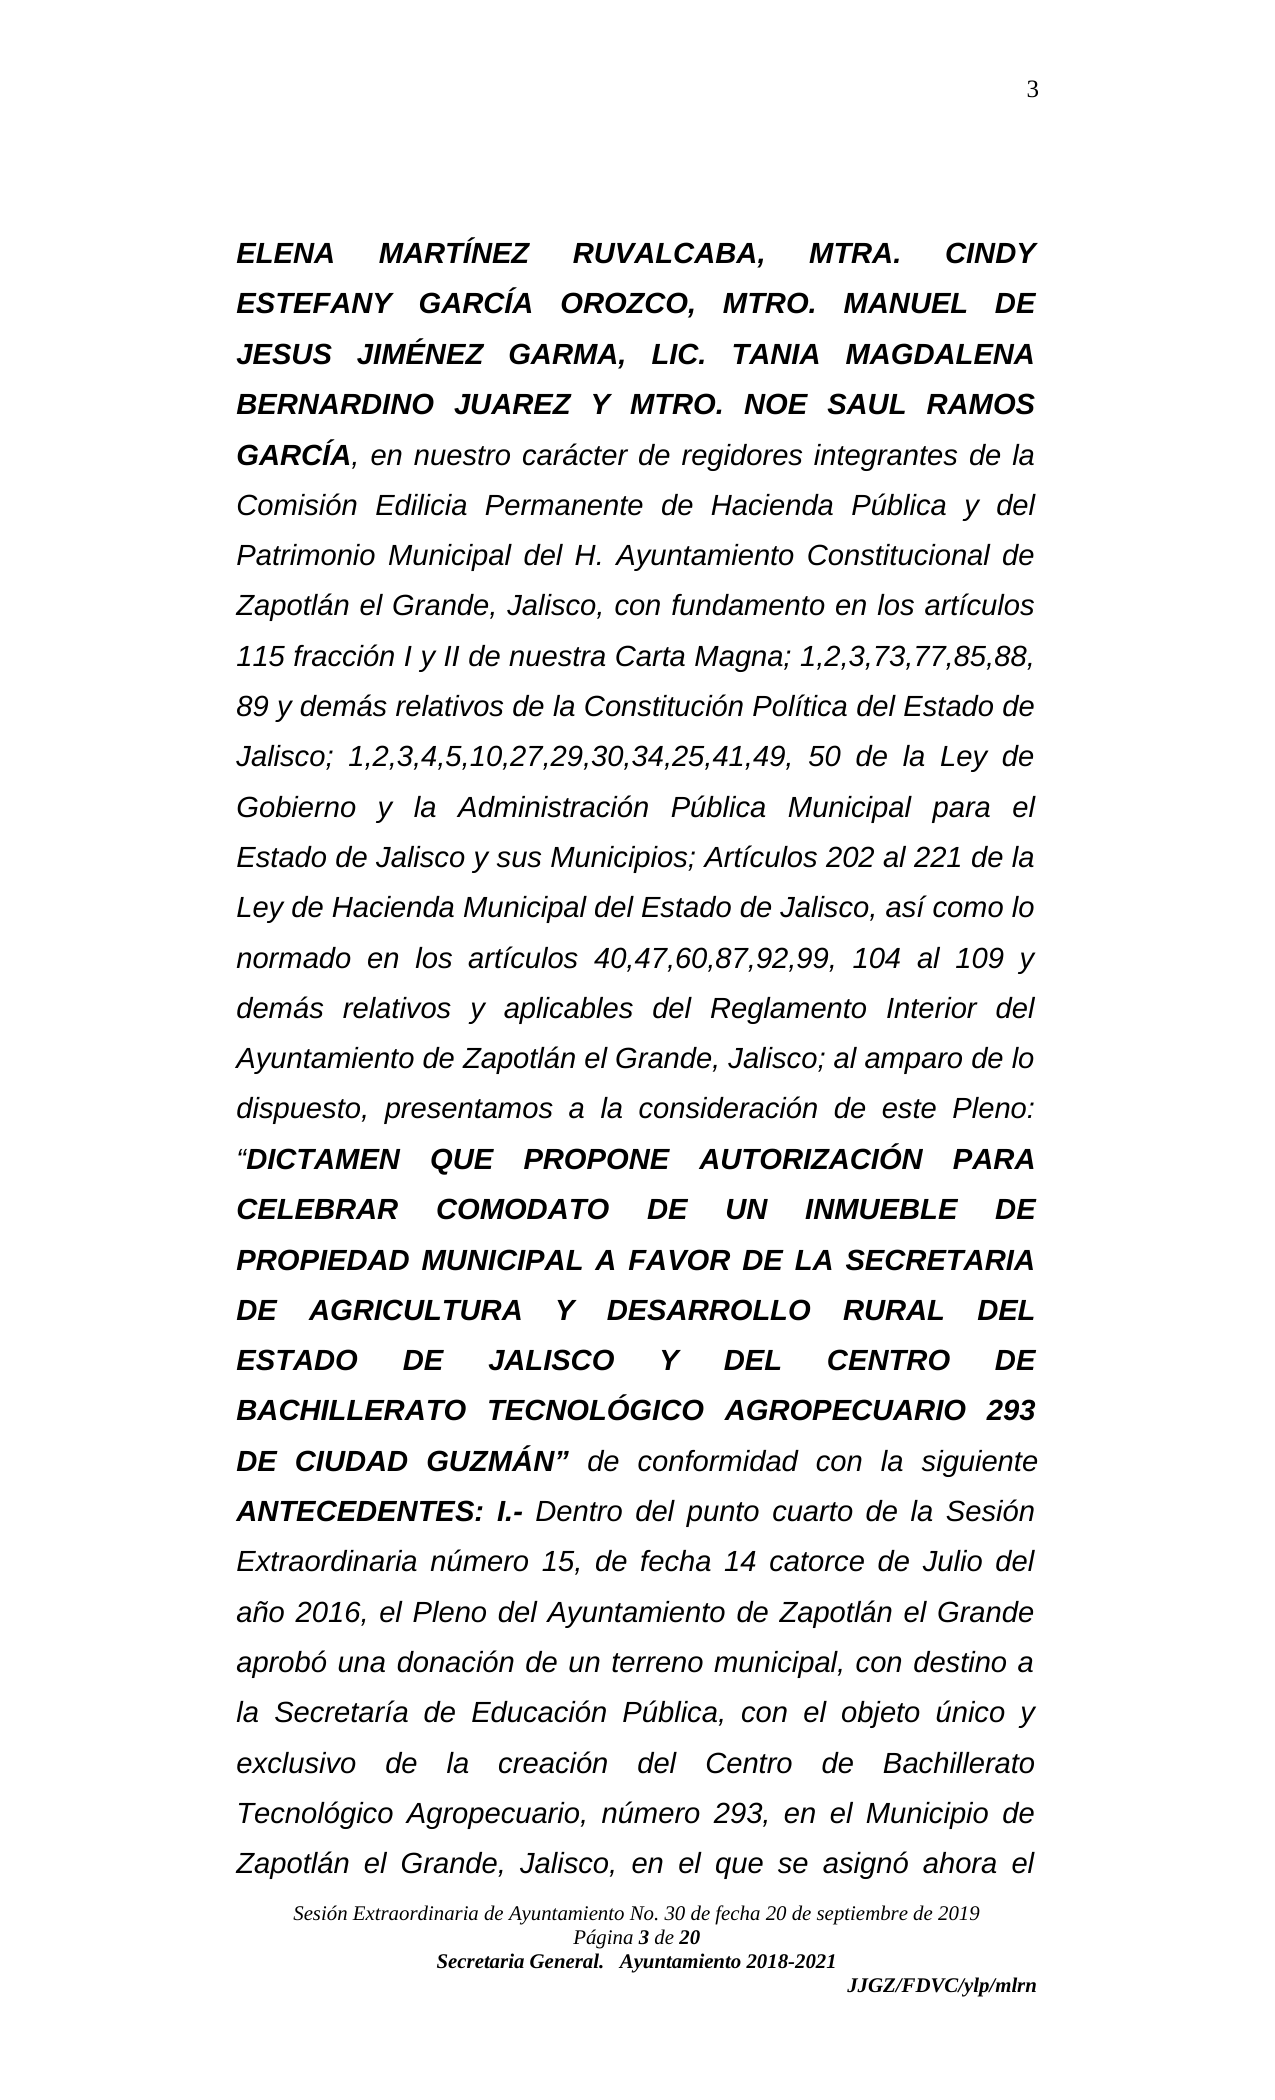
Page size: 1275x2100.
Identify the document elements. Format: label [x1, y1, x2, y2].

text [236, 236, 1039, 1880]
